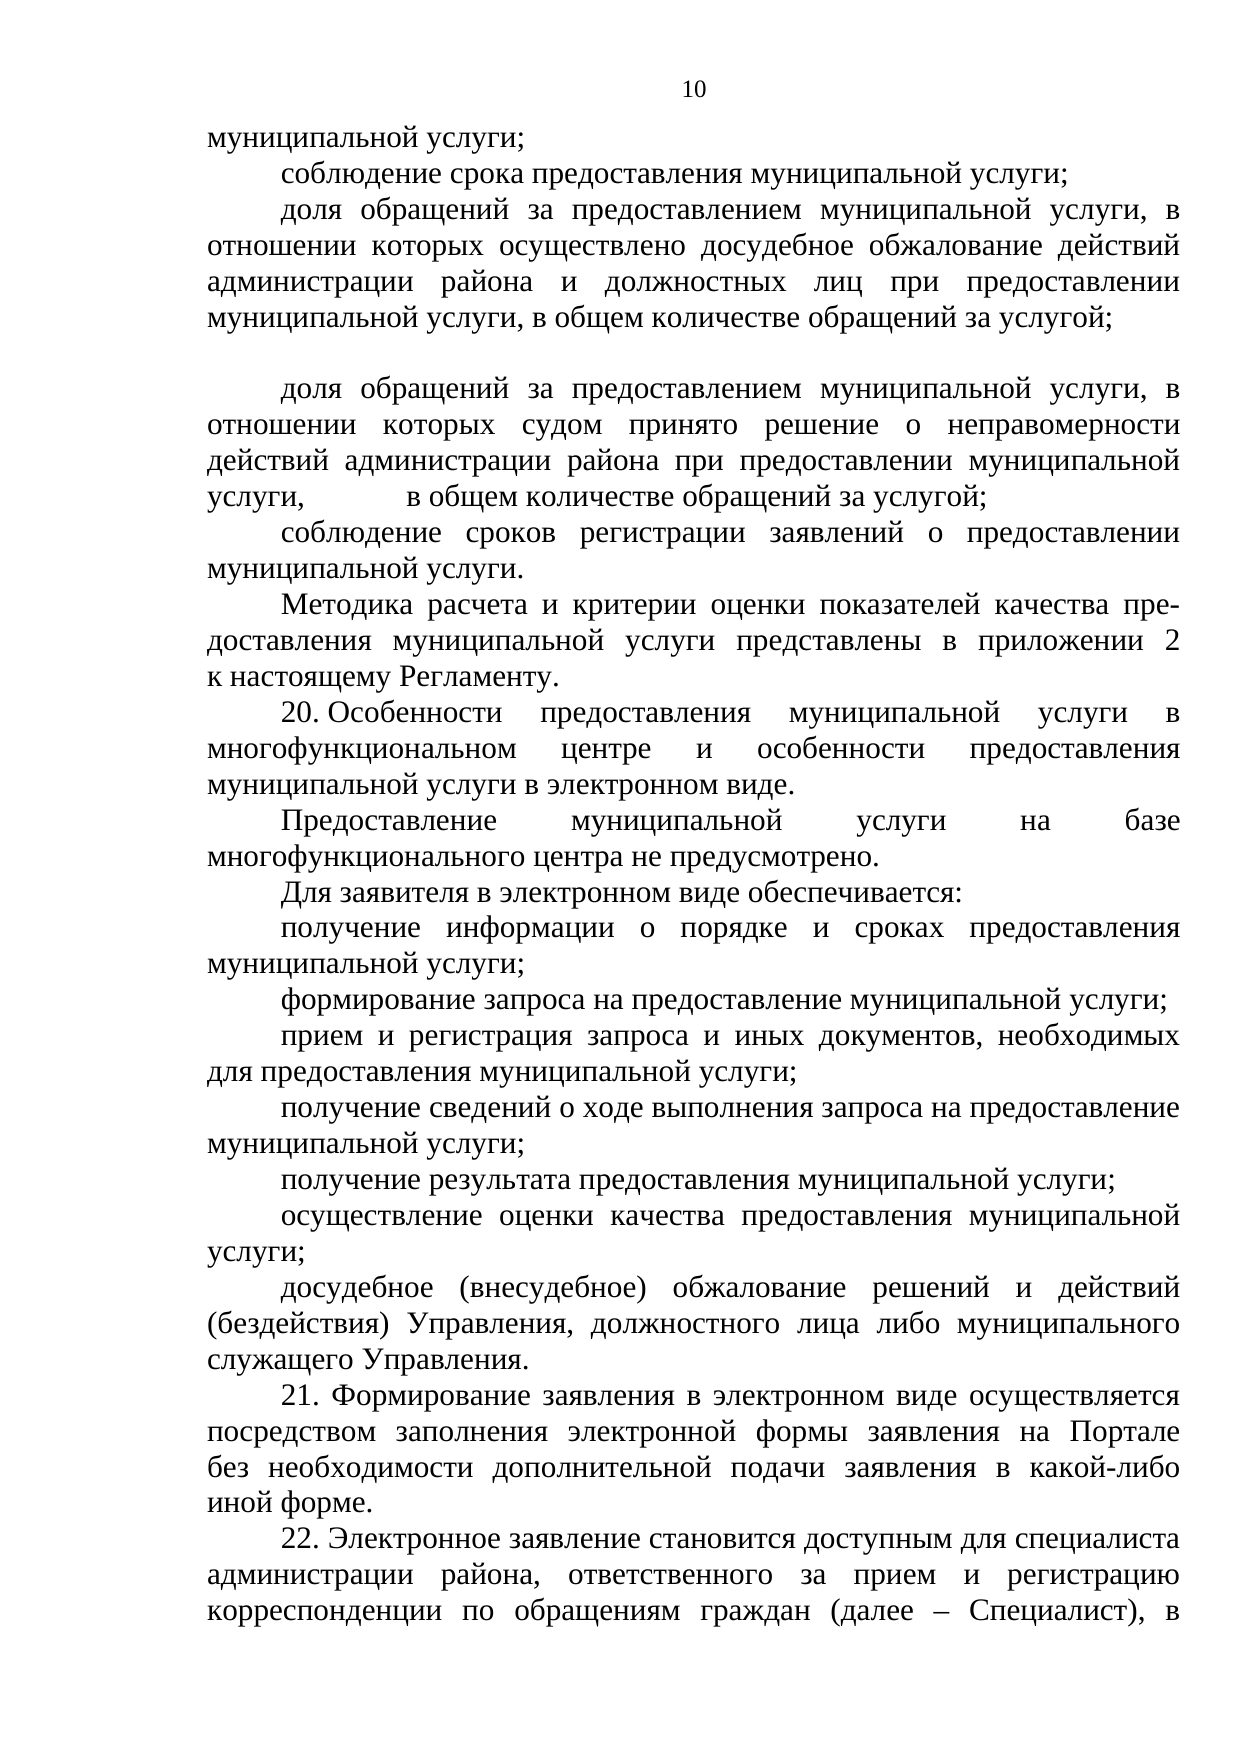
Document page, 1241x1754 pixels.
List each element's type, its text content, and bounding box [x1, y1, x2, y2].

text прием и регистрация запроса и иных документов, необходимых для предоставления муниципальной услуги; [207, 1017, 1181, 1088]
text осуществление оценки качества предоставления муниципальной услуги; [207, 1196, 1181, 1268]
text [207, 118, 1181, 154]
text получение информации о порядке и сроках предоставления муниципальной услуги; [207, 909, 1181, 981]
text 20. Особенности предоставления муниципальной услуги в многофункциональном центре и особенности предоставления муниципальной услуги в электронном виде. [207, 693, 1181, 801]
text Предоставление муниципальной услуги на базе многофункционального центра не предусмотрено. [207, 801, 1181, 873]
text доля обращений за предоставлением муниципальной услуги, в отношении которых осуществлено досудебное обжалование действий администрации района и должностных лиц при предоставлении муниципальной услуги, в общем количестве обращений за услугой; [207, 190, 1181, 334]
text соблюдение срока предоставления муниципальной услуги; [207, 154, 1181, 190]
text соблюдение сроков регистрации заявлений о предоставлении муниципальной услуги. [207, 513, 1181, 585]
text Для заявителя в электронном виде обеспечивается: [207, 873, 1181, 909]
text Методика расчета и критерии оценки показателей качества пре-доставления муниципальной услуги представлены в приложении 2 к настоящему Регламенту. [207, 585, 1181, 693]
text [207, 1520, 1181, 1627]
text досудебное (внесудебное) обжалование решений и действий (бездействия) Управления, должностного лица либо муниципального служащего Управления. [207, 1268, 1181, 1376]
text формирование запроса на предоставление муниципальной услуги; [207, 981, 1181, 1017]
text получение результата предоставления муниципальной услуги; [207, 1160, 1181, 1196]
text доля обращений за предоставлением муниципальной услуги, в отношении которых судом принято решение о неправомерности действий администрации района при предоставлении муниципальной услуги, в общем количестве обращений за услугой; [207, 370, 1181, 513]
text 21. Формирование заявления в электронном виде осуществляется посредством заполнения электронной формы заявления на Портале без необходимости дополнительной подачи заявления в какой-либо иной форме. [207, 1376, 1181, 1520]
text получение сведений о ходе выполнения запроса на предоставление муниципальной услуги; [207, 1088, 1181, 1160]
